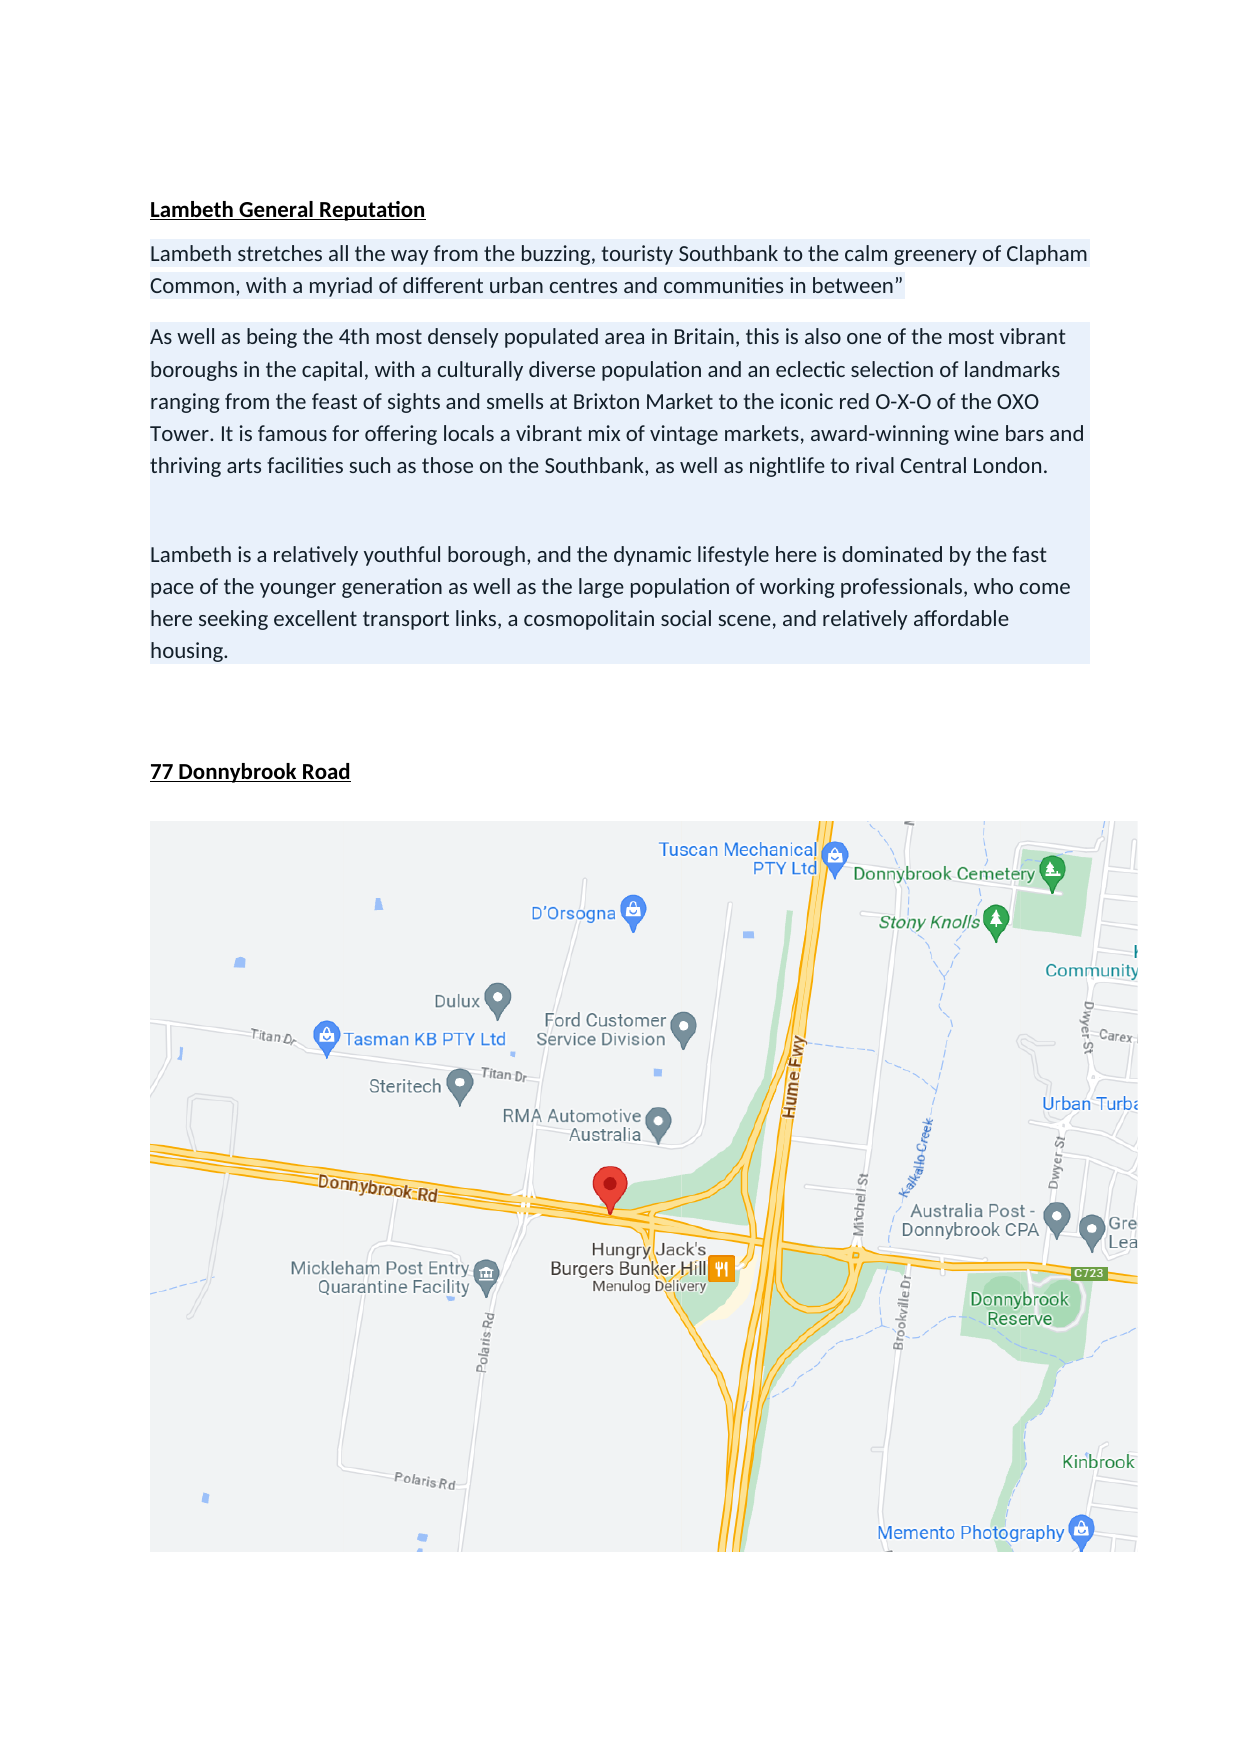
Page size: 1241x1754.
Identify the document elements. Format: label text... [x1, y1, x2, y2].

text 77 Donnybrook Road [150, 757, 1090, 785]
picture [150, 821, 1138, 1552]
text Lambeth General Reputation [150, 195, 1090, 223]
text Lambeth stretches all the way from the buzzing, touristy Southbank to the calm greenery of Clapham Common, with a myriad of different urban centres and communities in between” [150, 267, 1090, 299]
text Lambeth is a relatively youthful borough, and the dynamic lifestyle here is dominated by the fast pace of the younger generation as well as the large population of working professionals, who come here seeking excellent transport links, a cosmopolitain social scene, and relatively affordable housing. [150, 540, 1090, 664]
text As well as being the 4th most densely populated area in Britain, this is also one of the most vibrant boroughs in the capital, with a culturally diverse population and an eclectic selection of landmarks ranging from the feast of sights and smells at Brixton Market to the iconic red O-X-O of the OXO Tower. It is famous for offering locals a vibrant mix of vintage markets, award-winning wine bars and thriving arts facilities such as those on the Southbank, as well as nightlife to rival Central London. [150, 322, 1090, 479]
